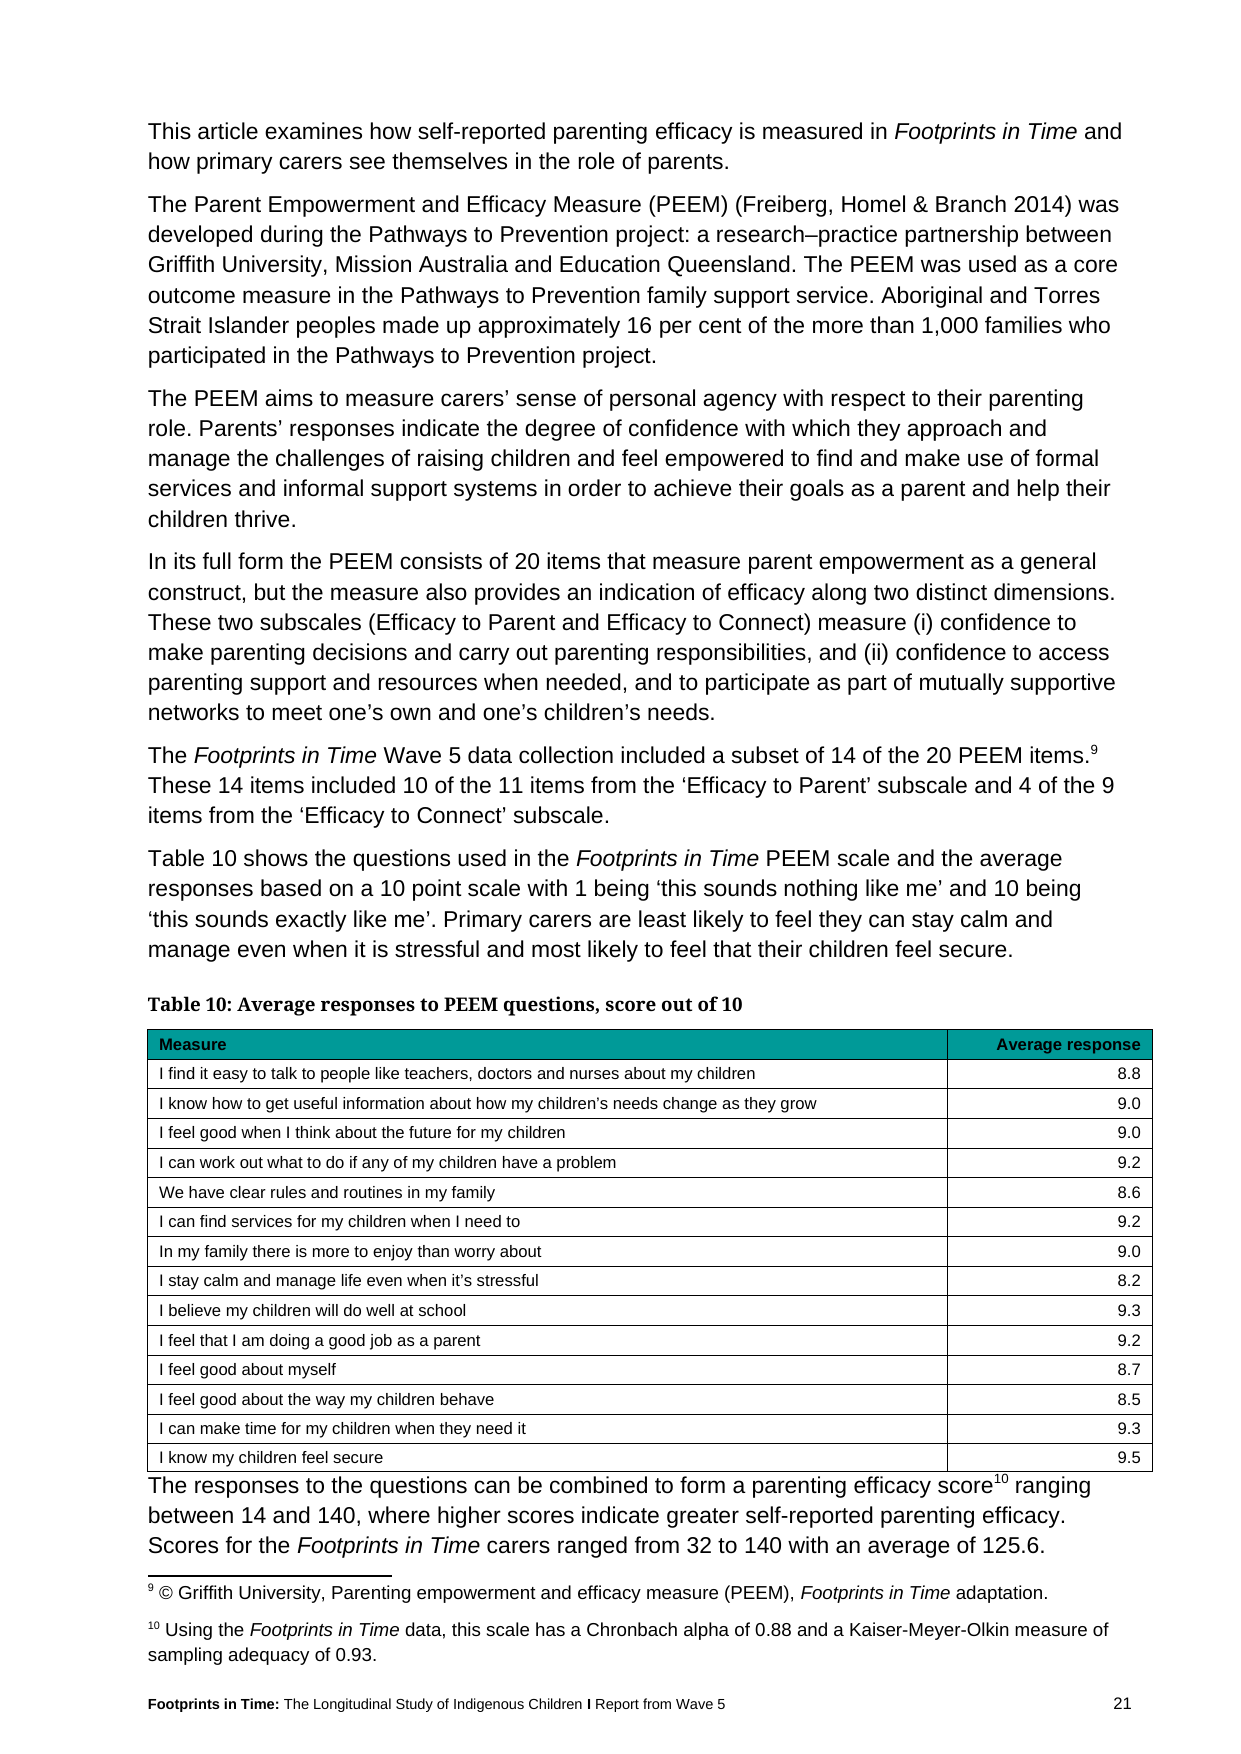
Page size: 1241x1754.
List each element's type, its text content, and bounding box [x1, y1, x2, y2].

text In its full form the PEEM consists of 20 items that measure parent empowerment as a general construct, but the measure also provides an indication of efficacy along two distinct dimensions. These two subscales (Efficacy to Parent and Efficacy to Connect) measure (i) confidence to make parenting decisions and carry out parenting responsibilities, and (ii) confidence to access parenting support and resources when needed, and to participate as part of mutually supportive networks to meet one’s own and one’s children’s needs. [148, 548, 1123, 726]
text The Footprints in Time Wave 5 data collection included a subset of 14 of the 20 PEEM items. These 14 items included 10 of the 11 items from the ‘Efficacy to Parent’ subscale and 4 of the 9 items from the ‘Efficacy to Connect’ subscale. [148, 742, 1123, 829]
table_cell 9.0 [948, 1119, 1152, 1147]
text This article examines how self-reported parenting efficacy is measured in Footprints in Time and how primary carers see themselves in the role of parents. [148, 118, 1123, 175]
table_cell 8.6 [948, 1178, 1152, 1207]
table_cell In my family there is more to enjoy than worry about [148, 1237, 947, 1266]
table_cell I believe my children will do well at school [148, 1296, 947, 1325]
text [148, 1472, 1123, 1558]
table_cell I can make time for my children when they need it [148, 1415, 947, 1443]
table_cell 9.2 [948, 1149, 1152, 1177]
table_cell I know how to get useful information about how my children’s needs change as they grow [148, 1089, 947, 1118]
table_cell I feel that I am doing a good job as a parent [148, 1326, 947, 1354]
table_cell I feel good about myself [148, 1356, 947, 1384]
table_cell 9.2 [948, 1208, 1152, 1236]
table_cell 9.0 [948, 1089, 1152, 1118]
text The PEEM aims to measure carers’ sense of personal agency with respect to their parenting role. Parents’ responses indicate the degree of confidence with which they approach and manage the challenges of raising children and feel empowered to find and make use of formal services and informal support systems in order to achieve their goals as a parent and help their children thrive. [148, 385, 1123, 532]
table_cell I stay calm and manage life even when it’s stressful [148, 1267, 947, 1295]
text The Parent Empowerment and Efficacy Measure (PEEM) (Freiberg, Homel & Branch 2014) was developed during the Pathways to Prevention project: a research–practice partnership between Griffith University, Mission Australia and Education Queensland. The PEEM was used as a core outcome measure in the Pathways to Prevention family support service. Aboriginal and Torres Strait Islander peoples made up approximately 16 per cent of the more than 1,000 families who participated in the Pathways to Prevention project. [148, 191, 1123, 368]
table_cell 9.3 [948, 1415, 1152, 1443]
table_cell We have clear rules and routines in my family [148, 1178, 947, 1207]
table_header Average response [948, 1030, 1152, 1059]
table_cell I can find services for my children when I need to [148, 1208, 947, 1236]
table_cell 9.0 [948, 1237, 1152, 1266]
table_cell 8.7 [948, 1356, 1152, 1384]
table_cell 8.2 [948, 1267, 1152, 1295]
table_cell I find it easy to talk to people like teachers, doctors and nurses about my children [148, 1060, 947, 1088]
table_cell I feel good about the way my children behave [148, 1385, 947, 1414]
table_cell 8.8 [948, 1060, 1152, 1088]
table_cell I can work out what to do if any of my children have a problem [148, 1149, 947, 1177]
table_cell 9.3 [948, 1296, 1152, 1325]
table_cell I feel good when I think about the future for my children [148, 1119, 947, 1147]
table_header Measure [148, 1030, 947, 1059]
table_cell I know my children feel secure [148, 1444, 947, 1471]
table_cell 9.5 [948, 1444, 1152, 1471]
table_cell 8.5 [948, 1385, 1152, 1414]
table_cell 9.2 [948, 1326, 1152, 1354]
subtitle Table 10: Average responses to PEEM questions, score out of 10 [148, 991, 1123, 1017]
text Table 10 shows the questions used in the Footprints in Time PEEM scale and the average responses based on a 10 point scale with 1 being ‘this sounds nothing like me’ and 10 being ‘this sounds exactly like me’. Primary carers are least likely to feel they can stay calm and manage even when it is stressful and most likely to feel that their children feel secure. [148, 845, 1123, 962]
